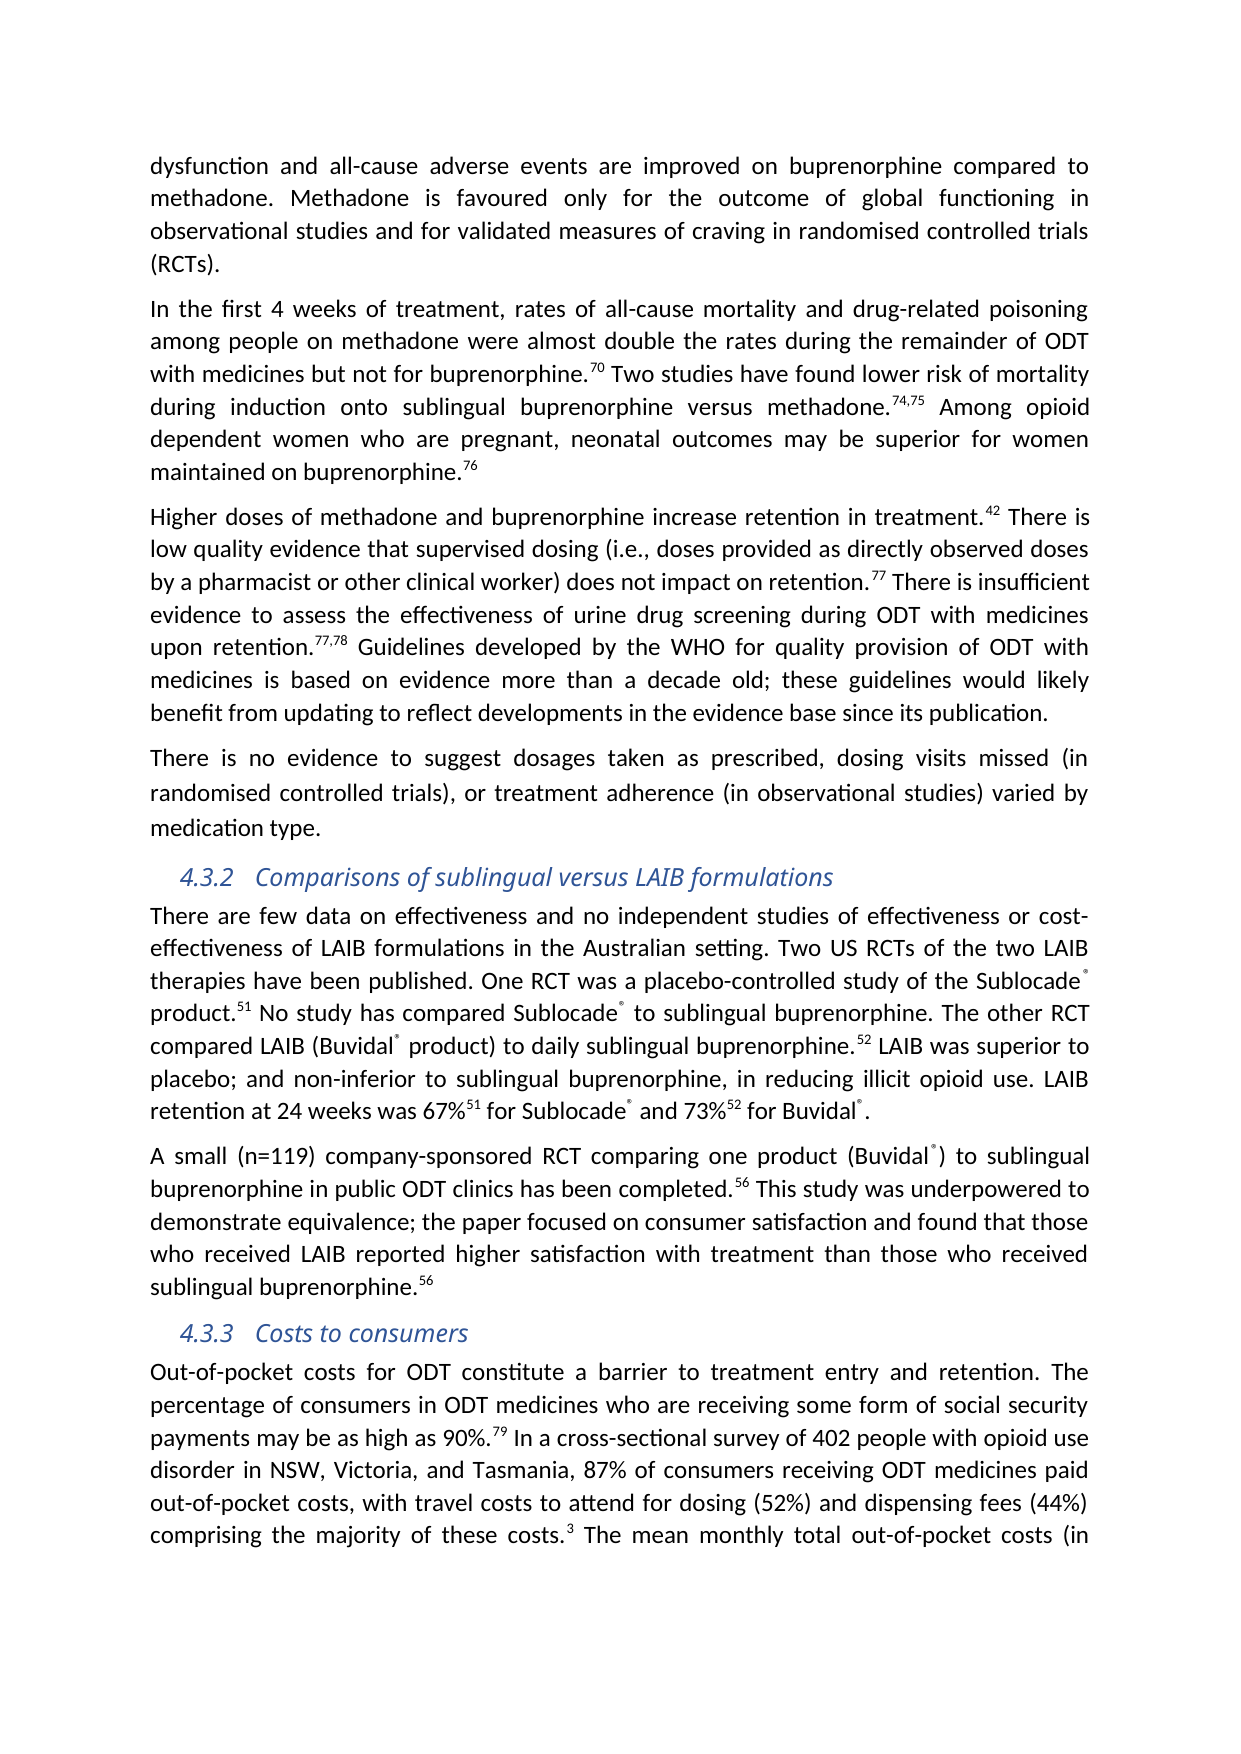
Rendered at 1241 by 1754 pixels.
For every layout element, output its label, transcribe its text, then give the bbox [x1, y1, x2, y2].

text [150, 150, 1090, 278]
text There are few data on effectiveness and no independent studies of effectiveness or cost-effectiveness of LAIB formulations in the Australian setting. Two US RCTs of the two LAIB therapies have been published. One RCT was a placebo-controlled study of the Sublocade® product.51 No study has compared Sublocade® to sublingual buprenorphine. The other RCT compared LAIB (Buvidal® product) to daily sublingual buprenorphine.52 LAIB was superior to placebo; and non-inferior to sublingual buprenorphine, in reducing illicit opioid use. LAIB retention at 24 weeks was 67%51 for Sublocade® and 73%52 for Buvidal®. [150, 900, 1090, 1126]
text In the first 4 weeks of treatment, rates of all-cause mortality and drug-related poisoning among people on methadone were almost double the rates during the remainder of ODT with medicines but not for buprenorphine.70 Two studies have found lower risk of mortality during induction onto sublingual buprenorphine versus methadone.74,75 Among opioid dependent women who are pregnant, neonatal outcomes may be superior for women maintained on buprenorphine.76 [150, 293, 1090, 486]
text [150, 1357, 1090, 1550]
subtitle Comparisons of sublingual versus LAIB formulations [179, 859, 1090, 893]
text There is no evidence to suggest dosages taken as prescribed, dosing visits missed (in randomised controlled trials), or treatment adherence (in observational studies) varied by medication type. [150, 742, 1090, 842]
text A small (n=119) company-sponsored RCT comparing one product (Buvidal®) to sublingual buprenorphine in public ODT clinics has been completed.56 This study was underpowered to demonstrate equivalence; the paper focused on consumer satisfaction and found that those who received LAIB reported higher satisfaction with treatment than those who received sublingual buprenorphine.56 [150, 1141, 1090, 1301]
subtitle Costs to consumers [179, 1316, 1090, 1350]
text Higher doses of methadone and buprenorphine increase retention in treatment.42 There is low quality evidence that supervised dosing (i.e., doses provided as directly observed doses by a pharmacist or other clinical worker) does not impact on retention.77 There is insufficient evidence to assess the effectiveness of urine drug screening during ODT with medicines upon retention.77,78 Guidelines developed by the WHO for quality provision of ODT with medicines is based on evidence more than a decade old; these guidelines would likely benefit from updating to reflect developments in the evidence base since its publication. [150, 501, 1090, 727]
